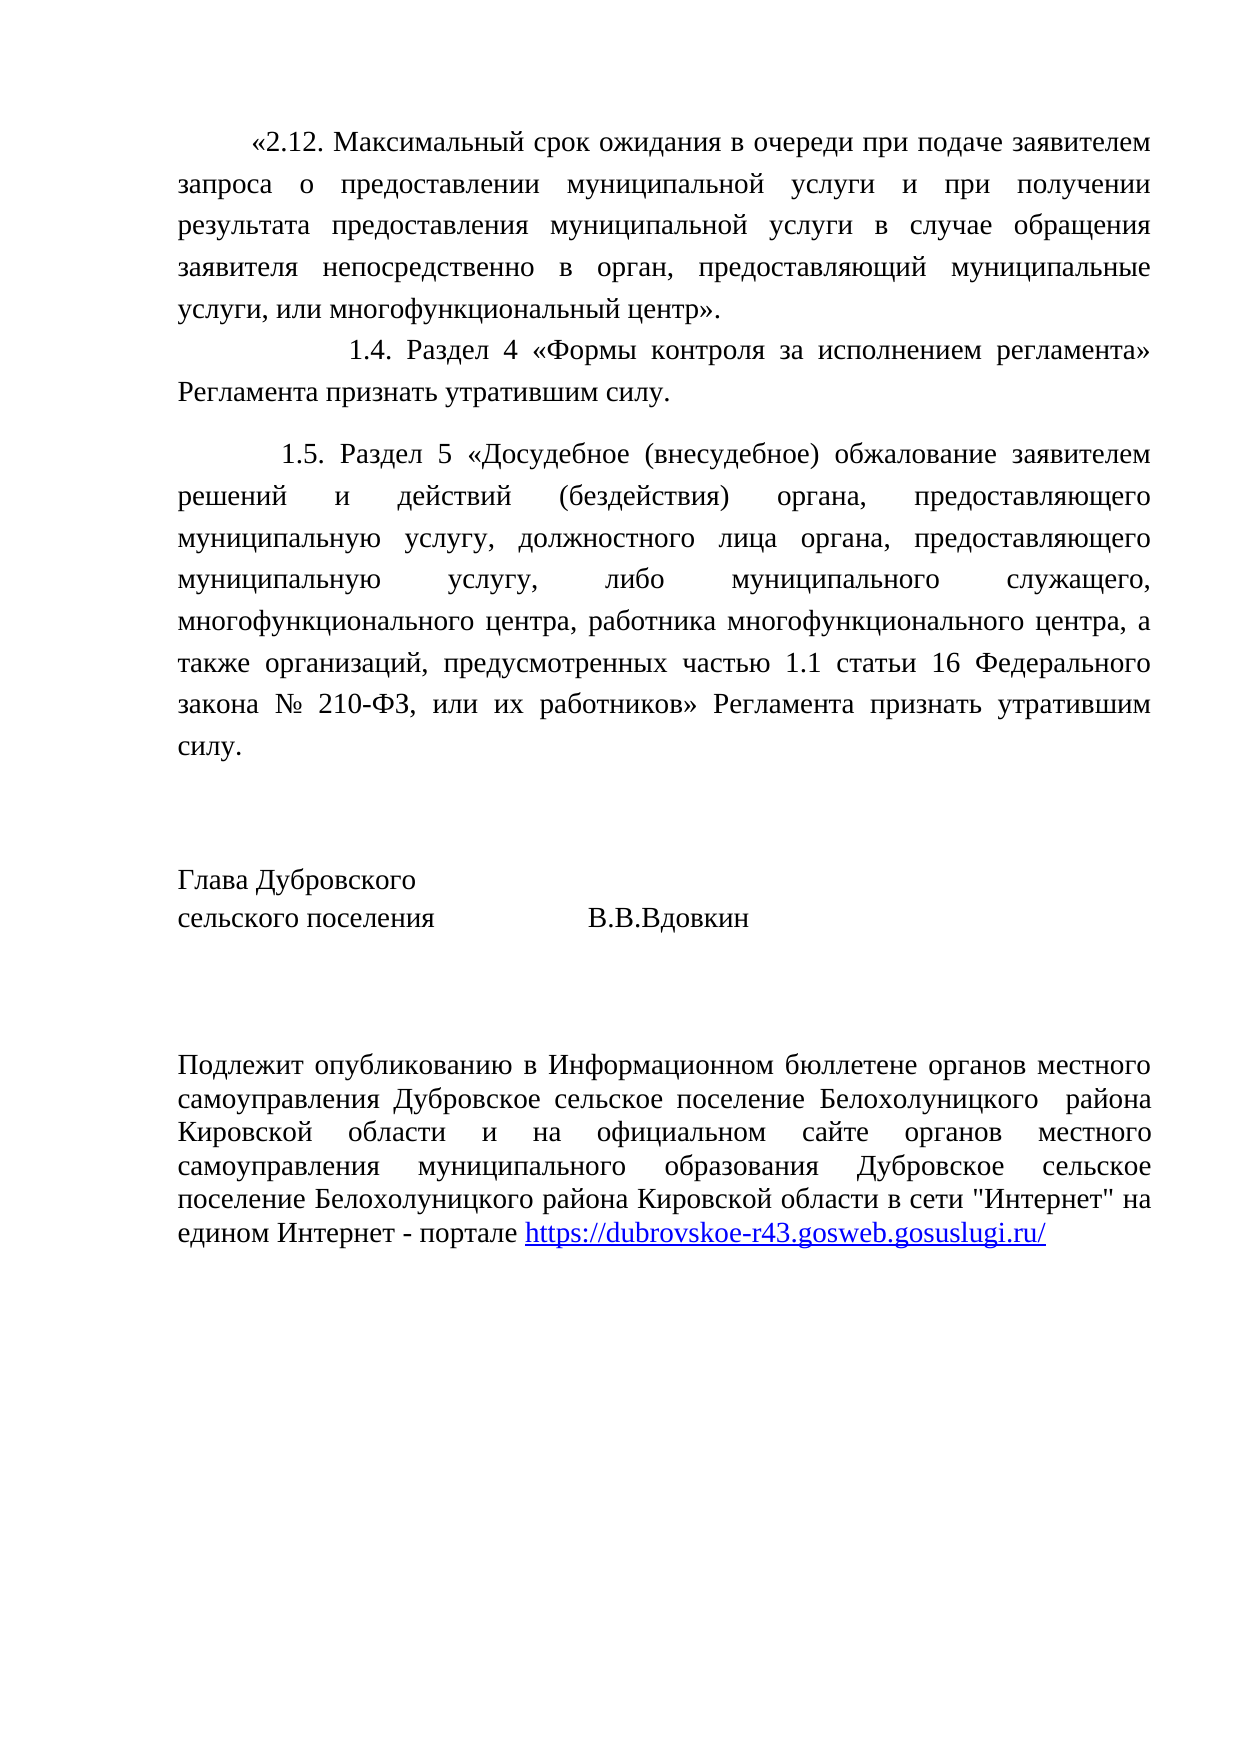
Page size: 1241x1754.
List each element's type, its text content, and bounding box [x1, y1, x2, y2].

text Глава Дубровского [177, 860, 1152, 897]
text 1.4. Раздел 4 «Формы контроля за исполнением регламента» Регламента признать утратившим силу. [177, 326, 1152, 410]
text 1.5. Раздел 5 «Досудебное (внесудебное) обжалование заявителем решений и действий (бездействия) органа, предоставляющего муниципальную услугу, должностного лица органа, предоставляющего муниципальную услугу, либо муниципального служащего, многофункционального центра, работника многофункционального центра, а также организаций, предусмотренных частью 1.1 статьи 16 Федерального закона № 210-ФЗ, или их работников» Регламента признать утратившим силу. [177, 431, 1152, 764]
text «2.12. Максимальный срок ожидания в очереди при подаче заявителем запроса о предоставлении муниципальной услуги и при получении результата предоставления муниципальной услуги в случае обращения заявителя непосредственно в орган, предоставляющий муниципальные услуги, или многофункциональный центр». [177, 118, 1152, 326]
text сельского поселения В.В.Вдовкин [177, 897, 1152, 935]
text Подлежит опубликованию в Информационном бюллетене органов местного самоуправления Дубровское сельское поселение Белохолуницкого района Кировской области и на официальном сайте органов местного самоуправления муниципального образования Дубровское сельское поселение Белохолуницкого района Кировской области в сети "Интернет" на едином Интернет - портале https://dubrovskoe-r43.gosweb.gosuslugi.ru/ [177, 1047, 1152, 1248]
